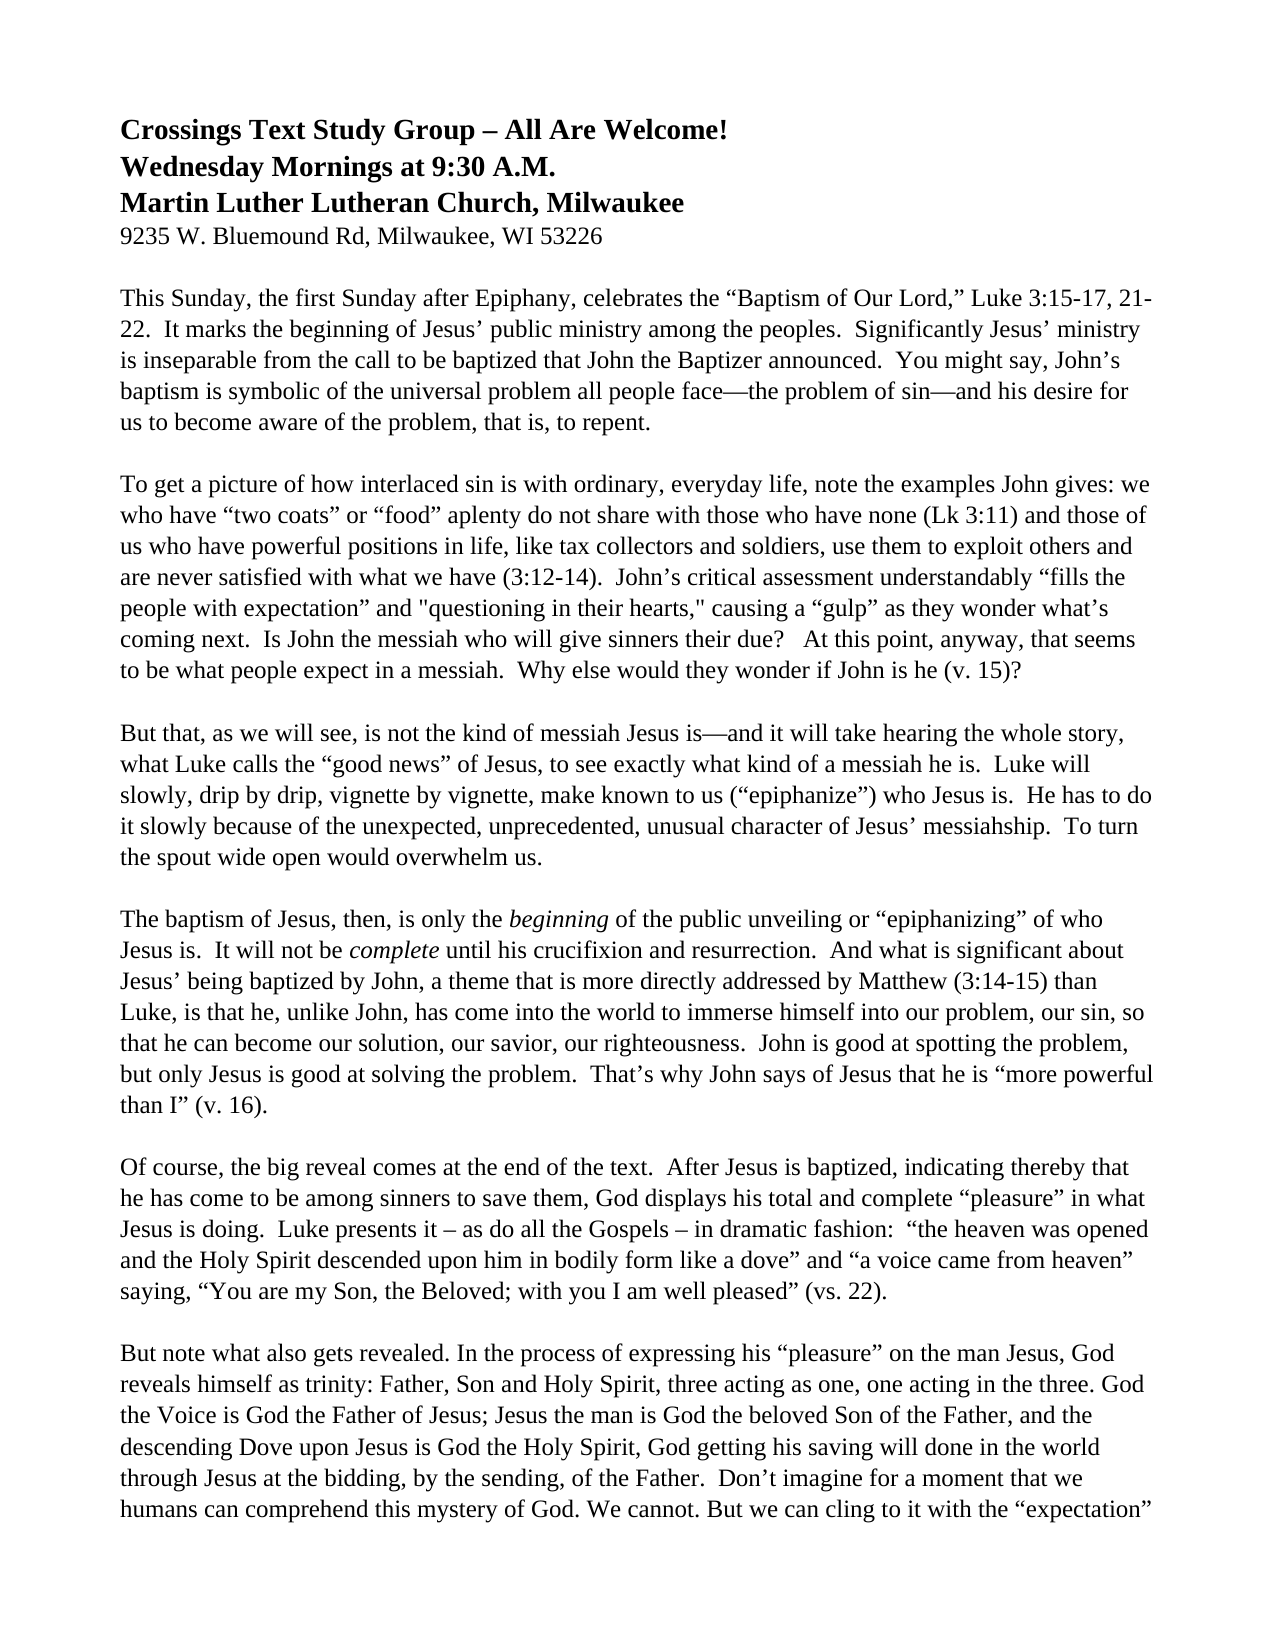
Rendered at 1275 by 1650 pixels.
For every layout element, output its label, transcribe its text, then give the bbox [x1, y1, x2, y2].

text 9235 W. Bluemound Rd, Milwaukee, WI 53226 [120, 221, 1155, 250]
text Crossings Text Study Group – All Are Welcome! [120, 112, 1155, 146]
text Martin Luther Lutheran Church, Milwaukee [120, 185, 1155, 218]
text The baptism of Jesus, then, is only the beginning of the public unveiling or “epiphanizing” of who Jesus is. It will not be complete until his crucifixion and resurrection. And what is significant about Jesus’ being baptized by John, a theme that is more directly addressed by Matthew (3:14-15) than Luke, is that he, unlike John, has come into the world to immerse himself into our problem, our sin, so that he can become our solution, our savior, our righteousness. John is good at spotting the problem, but only Jesus is good at solving the problem. That’s why John says of Jesus that he is “more powerful than I” (v. 16). [120, 904, 1155, 1119]
text Of course, the big reveal comes at the end of the text. After Jesus is baptized, indicating thereby that he has come to be among sinners to save them, God displays his total and complete “pleasure” in what Jesus is doing. Luke presents it – as do all the Gospels – in dramatic fashion: “the heaven was opened and the Holy Spirit descended upon him in bodily form like a dove” and “a voice came from heaven” saying, “You are my Son, the Beloved; with you I am well pleased” (vs. 22). [120, 1152, 1155, 1305]
text This Sunday, the first Sunday after Epiphany, celebrates the “Baptism of Our Lord,” Luke 3:15-17, 21-22. It marks the beginning of Jesus’ public ministry among the peoples. Significantly Jesus’ ministry is inseparable from the call to be baptized that John the Baptizer announced. You might say, John’s baptism is symbolic of the universal problem all people face—the problem of sin—and his desire for us to become aware of the problem, that is, to repent. [120, 283, 1155, 436]
text To get a picture of how interlaced sin is with ordinary, everyday life, note the examples John gives: we who have “two coats” or “food” aplenty do not share with those who have none (Lk 3:11) and those of us who have powerful positions in life, like tax collectors and soldiers, use them to exploit others and are never satisfied with what we have (3:12-14). John’s critical assessment understandably “fills the people with expectation” and "questioning in their hearts," causing a “gulp” as they wonder what’s coming next. Is John the messiah who will give sinners their due? At this point, anyway, that seems to be what people expect in a messiah. Why else would they wonder if John is he (v. 15)? [120, 469, 1155, 684]
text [120, 1338, 1155, 1522]
text Wednesday Mornings at 9:30 A.M. [120, 149, 1155, 182]
text But that, as we will see, is not the kind of messiah Jesus is—and it will take hearing the whole story, what Luke calls the “good news” of Jesus, to see exactly what kind of a messiah he is. Luke will slowly, drip by drip, vignette by vignette, make known to us (“epiphanize”) who Jesus is. He has to do it slowly because of the unexpected, unprecedented, unusual character of Jesus’ messiahship. To turn the spout wide open would overwhelm us. [120, 718, 1155, 871]
